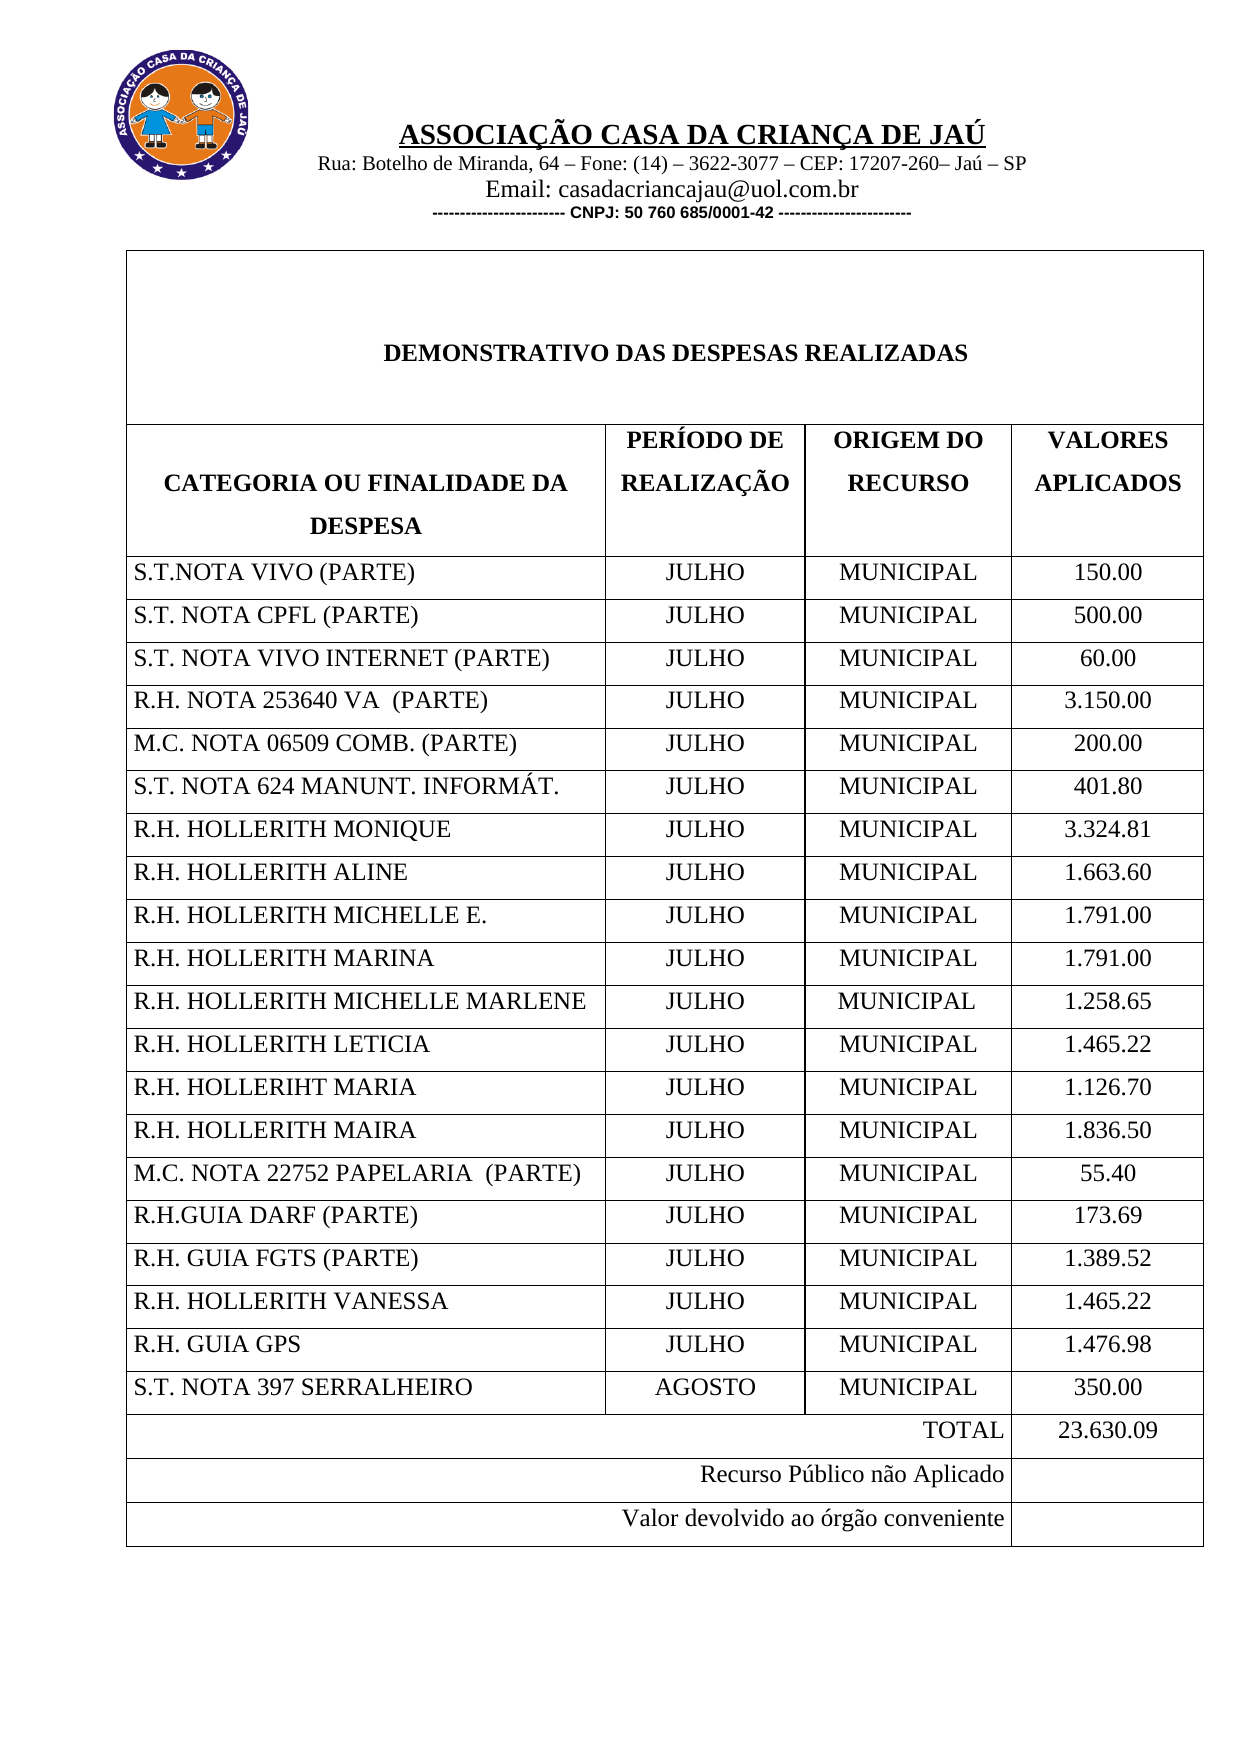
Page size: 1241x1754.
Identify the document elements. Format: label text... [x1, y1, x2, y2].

table_cell R.H. HOLLERITH MAIRA [127, 1115, 605, 1157]
table_cell 150.00 [1012, 557, 1203, 599]
table_cell R.H. HOLLERITH ALINE [127, 857, 605, 899]
table_cell MUNICIPAL [806, 1286, 1011, 1328]
table_cell JULHO [606, 600, 804, 642]
table_cell JULHO [606, 1072, 804, 1114]
table_cell MUNICIPAL [806, 857, 1011, 899]
table_cell 1.389.52 [1012, 1244, 1203, 1285]
table_cell 3.324.81 [1012, 814, 1203, 856]
table_cell 350.00 [1012, 1372, 1203, 1414]
picture [113, 50, 249, 185]
table_cell 3.150.00 [1012, 686, 1203, 727]
table_cell JULHO [606, 857, 804, 899]
table_cell S.T. NOTA 397 SERRALHEIRO [127, 1372, 605, 1414]
table_cell 1.126.70 [1012, 1072, 1203, 1114]
table_cell JULHO [606, 943, 804, 985]
table_cell Valor devolvido ao órgão conveniente [127, 1503, 1011, 1546]
table_cell AGOSTO [606, 1372, 804, 1414]
table_cell JULHO [606, 686, 804, 727]
table_cell M.C. NOTA 22752 PAPELARIA (PARTE) [127, 1158, 605, 1199]
table_cell JULHO [606, 1029, 804, 1071]
table_cell [1012, 1459, 1203, 1502]
table_cell 23.630.09 [1012, 1415, 1203, 1458]
table_cell JULHO [606, 1329, 804, 1371]
table_cell JULHO [606, 986, 804, 1028]
table_cell JULHO [606, 643, 804, 684]
table_cell 500.00 [1012, 600, 1203, 642]
table_cell MUNICIPAL [806, 1029, 1011, 1071]
table_cell Recurso Público não Aplicado [127, 1459, 1011, 1502]
table_cell MUNICIPAL [806, 729, 1011, 770]
table_cell JULHO [606, 771, 804, 813]
table_cell MUNICIPAL [806, 1244, 1011, 1285]
table_cell JULHO [606, 1201, 804, 1242]
table_cell MUNICIPAL [806, 686, 1011, 727]
table_cell MUNICIPAL [806, 771, 1011, 813]
table_cell JULHO [606, 729, 804, 770]
table_cell MUNICIPAL [806, 557, 1011, 599]
table_cell MUNICIPAL [806, 1201, 1011, 1242]
table_cell MUNICIPAL [806, 900, 1011, 942]
table_cell S.T. NOTA 624 MANUNT. INFORMÁT. [127, 771, 605, 813]
table_cell JULHO [606, 1286, 804, 1328]
table_cell MUNICIPAL [806, 943, 1011, 985]
table_cell 1.663.60 [1012, 857, 1203, 899]
table_cell TOTAL [127, 1415, 1011, 1458]
table_cell 55.40 [1012, 1158, 1203, 1199]
table_cell S.T.NOTA VIVO (PARTE) [127, 557, 605, 599]
table_cell [1012, 1503, 1203, 1546]
table_cell R.H. HOLLERITH VANESSA [127, 1286, 605, 1328]
table_cell 1.258.65 [1012, 986, 1203, 1028]
table_cell MUNICIPAL [806, 643, 1011, 684]
table_cell R.H. HOLLERITH LETICIA [127, 1029, 605, 1071]
table_cell 1.836.50 [1012, 1115, 1203, 1157]
table_cell R.H. NOTA 253640 VA (PARTE) [127, 686, 605, 727]
table_cell R.H. HOLLERITH MICHELLE MARLENE [127, 986, 605, 1028]
table_cell MUNICIPAL [806, 600, 1011, 642]
table_cell JULHO [606, 900, 804, 942]
table_cell MUNICIPAL [806, 1158, 1011, 1199]
table_cell R.H. HOLLERITH MICHELLE E. [127, 900, 605, 942]
table_cell PERÍODO DE REALIZAÇÃO [606, 425, 804, 556]
table_cell R.H.GUIA DARF (PARTE) [127, 1201, 605, 1242]
table_cell R.H. HOLLERIHT MARIA [127, 1072, 605, 1114]
table_cell JULHO [606, 1158, 804, 1199]
table_cell 173.69 [1012, 1201, 1203, 1242]
table_cell CATEGORIA OU FINALIDADE DA DESPESA [127, 425, 605, 556]
table_cell MUNICIPAL [806, 1372, 1011, 1414]
table_cell JULHO [606, 1115, 804, 1157]
table_cell R.H. GUIA FGTS (PARTE) [127, 1244, 605, 1285]
table_cell 1.791.00 [1012, 943, 1203, 985]
table_cell R.H. HOLLERITH MONIQUE [127, 814, 605, 856]
table_cell R.H. GUIA GPS [127, 1329, 605, 1371]
table_cell JULHO [606, 557, 804, 599]
table_cell 60.00 [1012, 643, 1203, 684]
table_cell S.T. NOTA CPFL (PARTE) [127, 600, 605, 642]
table_cell 1.476.98 [1012, 1329, 1203, 1371]
table_cell M.C. NOTA 06509 COMB. (PARTE) [127, 729, 605, 770]
table_cell MUNICIPAL [806, 1329, 1011, 1371]
table_cell 1.465.22 [1012, 1286, 1203, 1328]
table_cell 1.791.00 [1012, 900, 1203, 942]
table_cell VALORES APLICADOS [1012, 425, 1203, 556]
table_cell MUNICIPAL [806, 814, 1011, 856]
table_cell JULHO [606, 814, 804, 856]
table_cell MUNICIPAL [806, 986, 1011, 1028]
table_cell MUNICIPAL [806, 1115, 1011, 1157]
table_cell 401.80 [1012, 771, 1203, 813]
table_cell JULHO [606, 1244, 804, 1285]
table_cell ORIGEM DO RECURSO [806, 425, 1011, 556]
table_header DEMONSTRATIVO DAS DESPESAS REALIZADAS [127, 251, 1203, 424]
table_cell R.H. HOLLERITH MARINA [127, 943, 605, 985]
table_cell 200.00 [1012, 729, 1203, 770]
table_cell MUNICIPAL [806, 1072, 1011, 1114]
table_cell S.T. NOTA VIVO INTERNET (PARTE) [127, 643, 605, 684]
table_cell 1.465.22 [1012, 1029, 1203, 1071]
